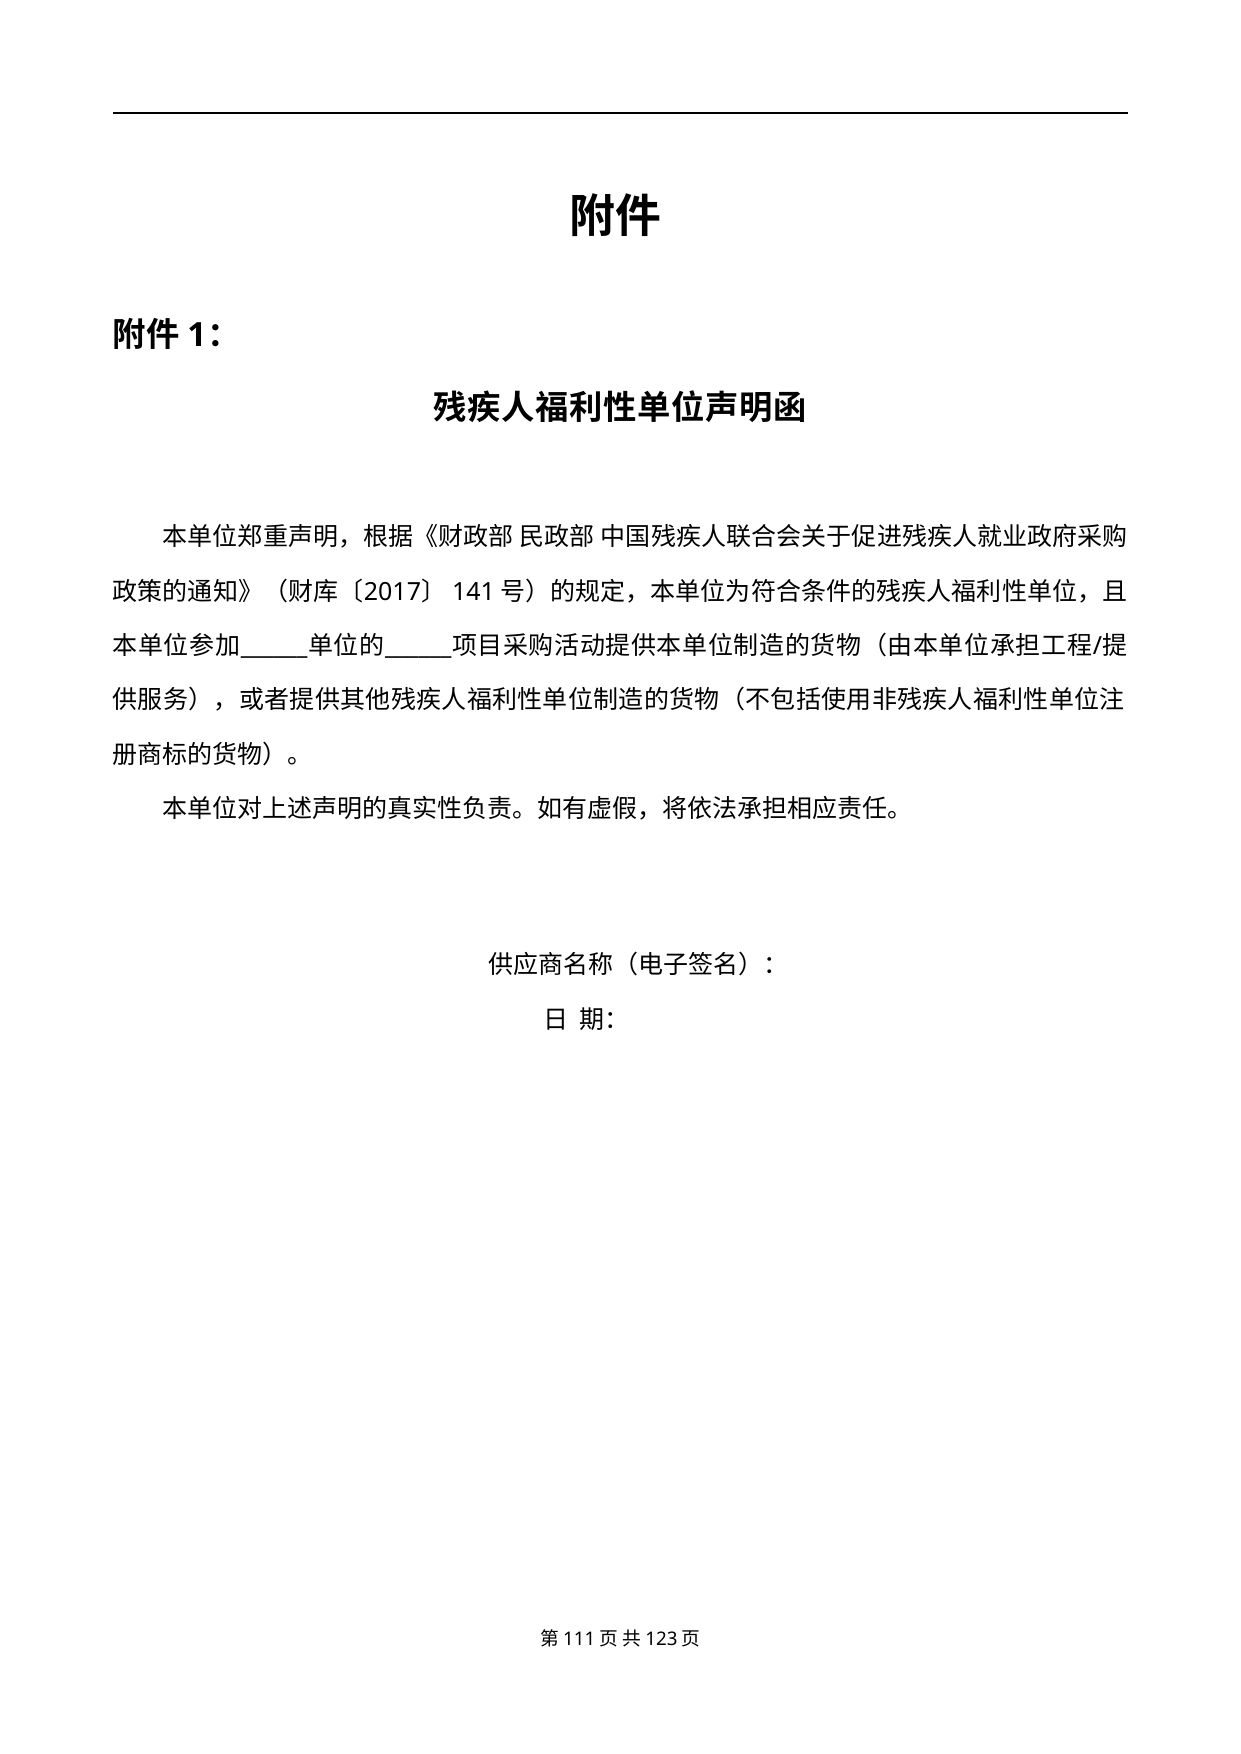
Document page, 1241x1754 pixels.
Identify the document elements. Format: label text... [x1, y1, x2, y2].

text 本单位对上述声明的真实性负责。如有虚假，将依法承担相应责任。 [112, 788, 1128, 825]
text 本单位郑重声明，根据《财政部 民政部 中国残疾人联合会关于促进残疾人就业政府采购政策的通知》（财库〔2017〕 141号）的规定，本单位为符合条件的残疾人福利性单位，且本单位参加______单位的______项目采购活动提供本单位制造的货物（由本单位承担工程/提供服务），或者提供其他残疾人福利性单位制造的货物（不包括使用非残疾人福利性单位注册商标的货物）。 [112, 517, 1128, 770]
text 日 期： [112, 999, 965, 1036]
subtitle 附件 [247, 179, 1128, 246]
text 残疾人福利性单位声明函 [112, 380, 1128, 429]
text 供应商名称（电子签名）： [112, 945, 965, 981]
text 附件1： [112, 308, 1128, 356]
